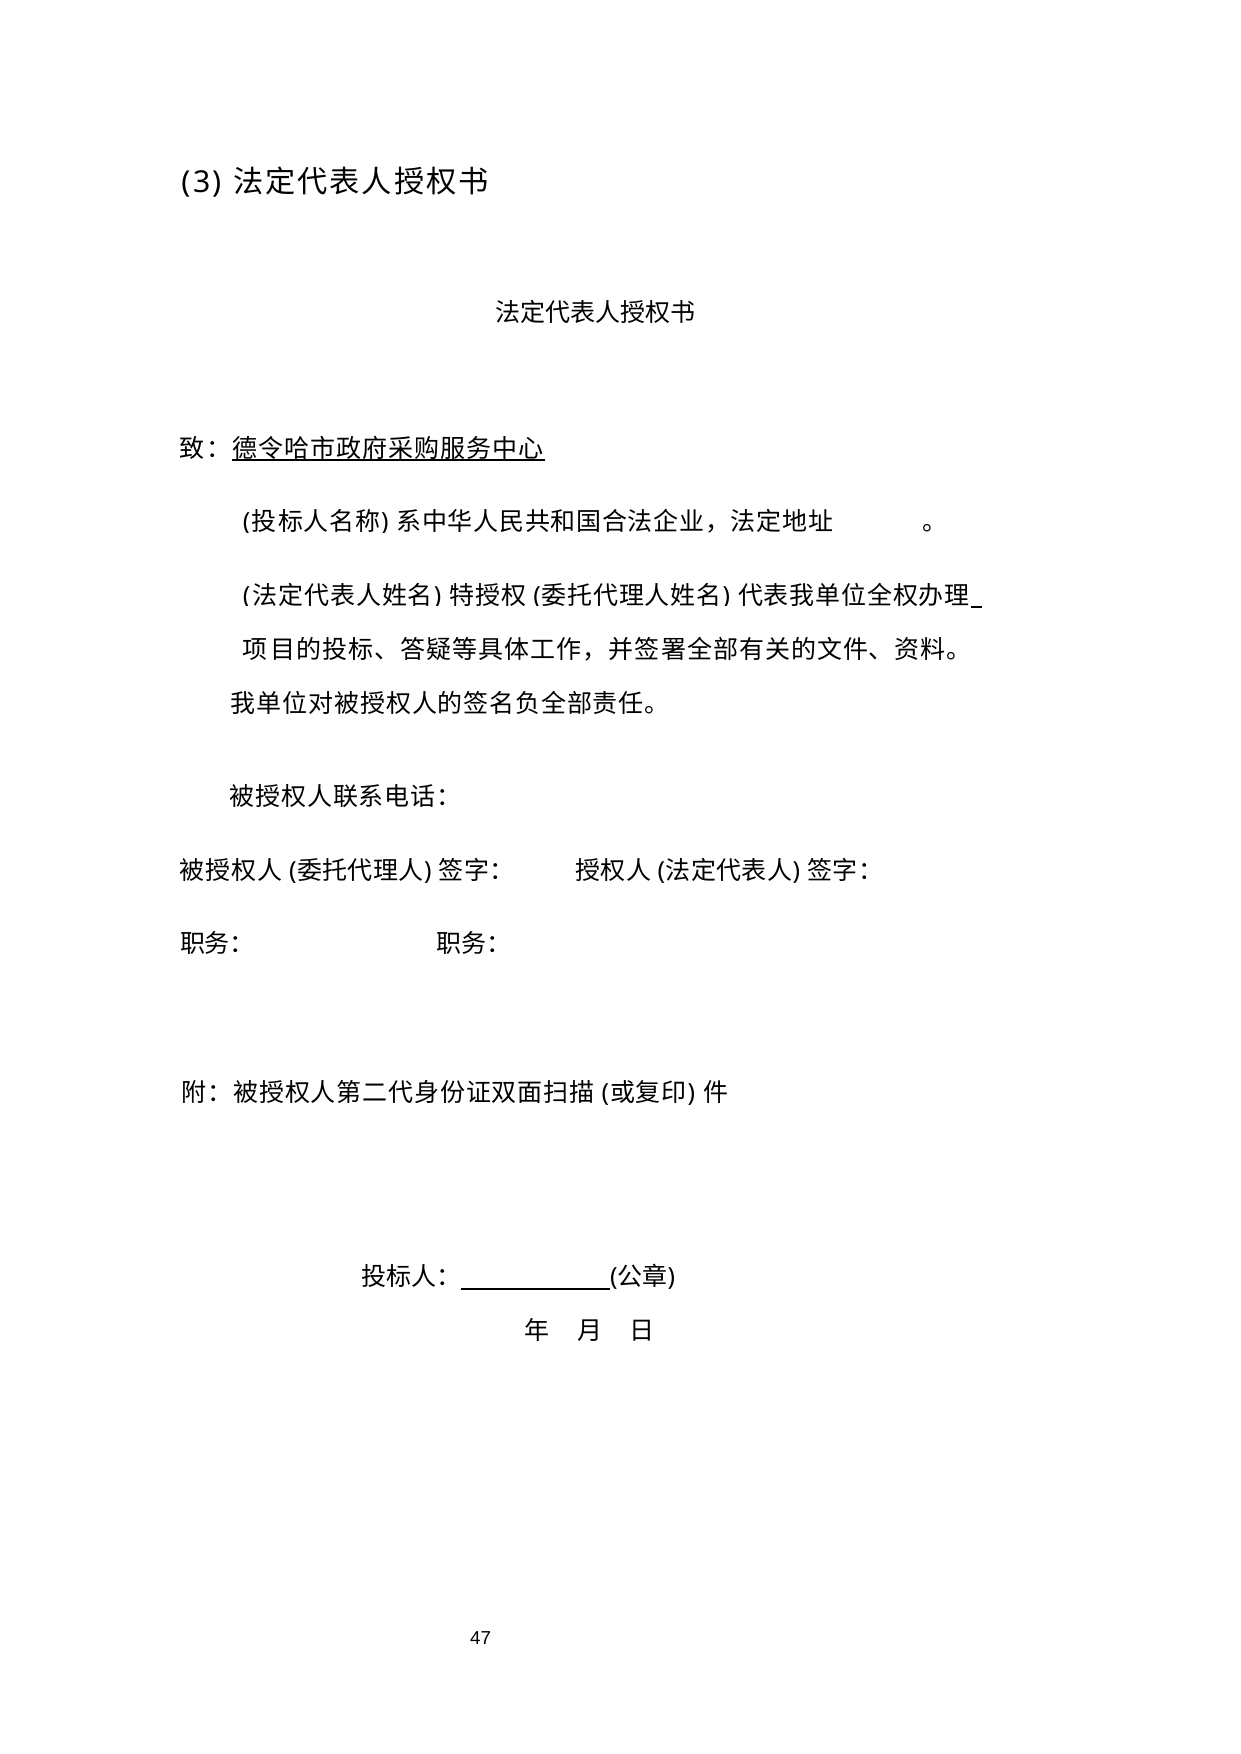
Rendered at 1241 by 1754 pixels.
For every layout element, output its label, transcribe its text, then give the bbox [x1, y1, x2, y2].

text 附：被授权人第二代身份证双面扫描 (或复印) 件 [182, 1072, 1063, 1108]
text (法定代表人姓名) 特授权 (委托代理人姓名) 代表我单位全权办理 项目的投标、答疑等具体工作，并签署全部有关的文件、资料。 [179, 575, 1062, 666]
text 被授权人 (委托代理人) 签字： 授权人 (法定代表人) 签字： [179, 850, 1063, 887]
text 致：德令哈市政府采购服务中心 [179, 428, 1063, 464]
text 投标人： (公章) [361, 1258, 1063, 1293]
text (投标人名称) 系中华人民共和国合法企业，法定地址 。 [229, 502, 1063, 538]
text (3) 法定代表人授权书 [181, 160, 1063, 201]
text 法定代表人授权书 [495, 295, 1063, 328]
text 被授权人联系电话： [229, 777, 1063, 813]
text 我单位对被授权人的签名负全部责任。 [230, 684, 1063, 746]
text 职务： 职务： [180, 924, 1063, 960]
text 年 月 日 [524, 1312, 1063, 1346]
